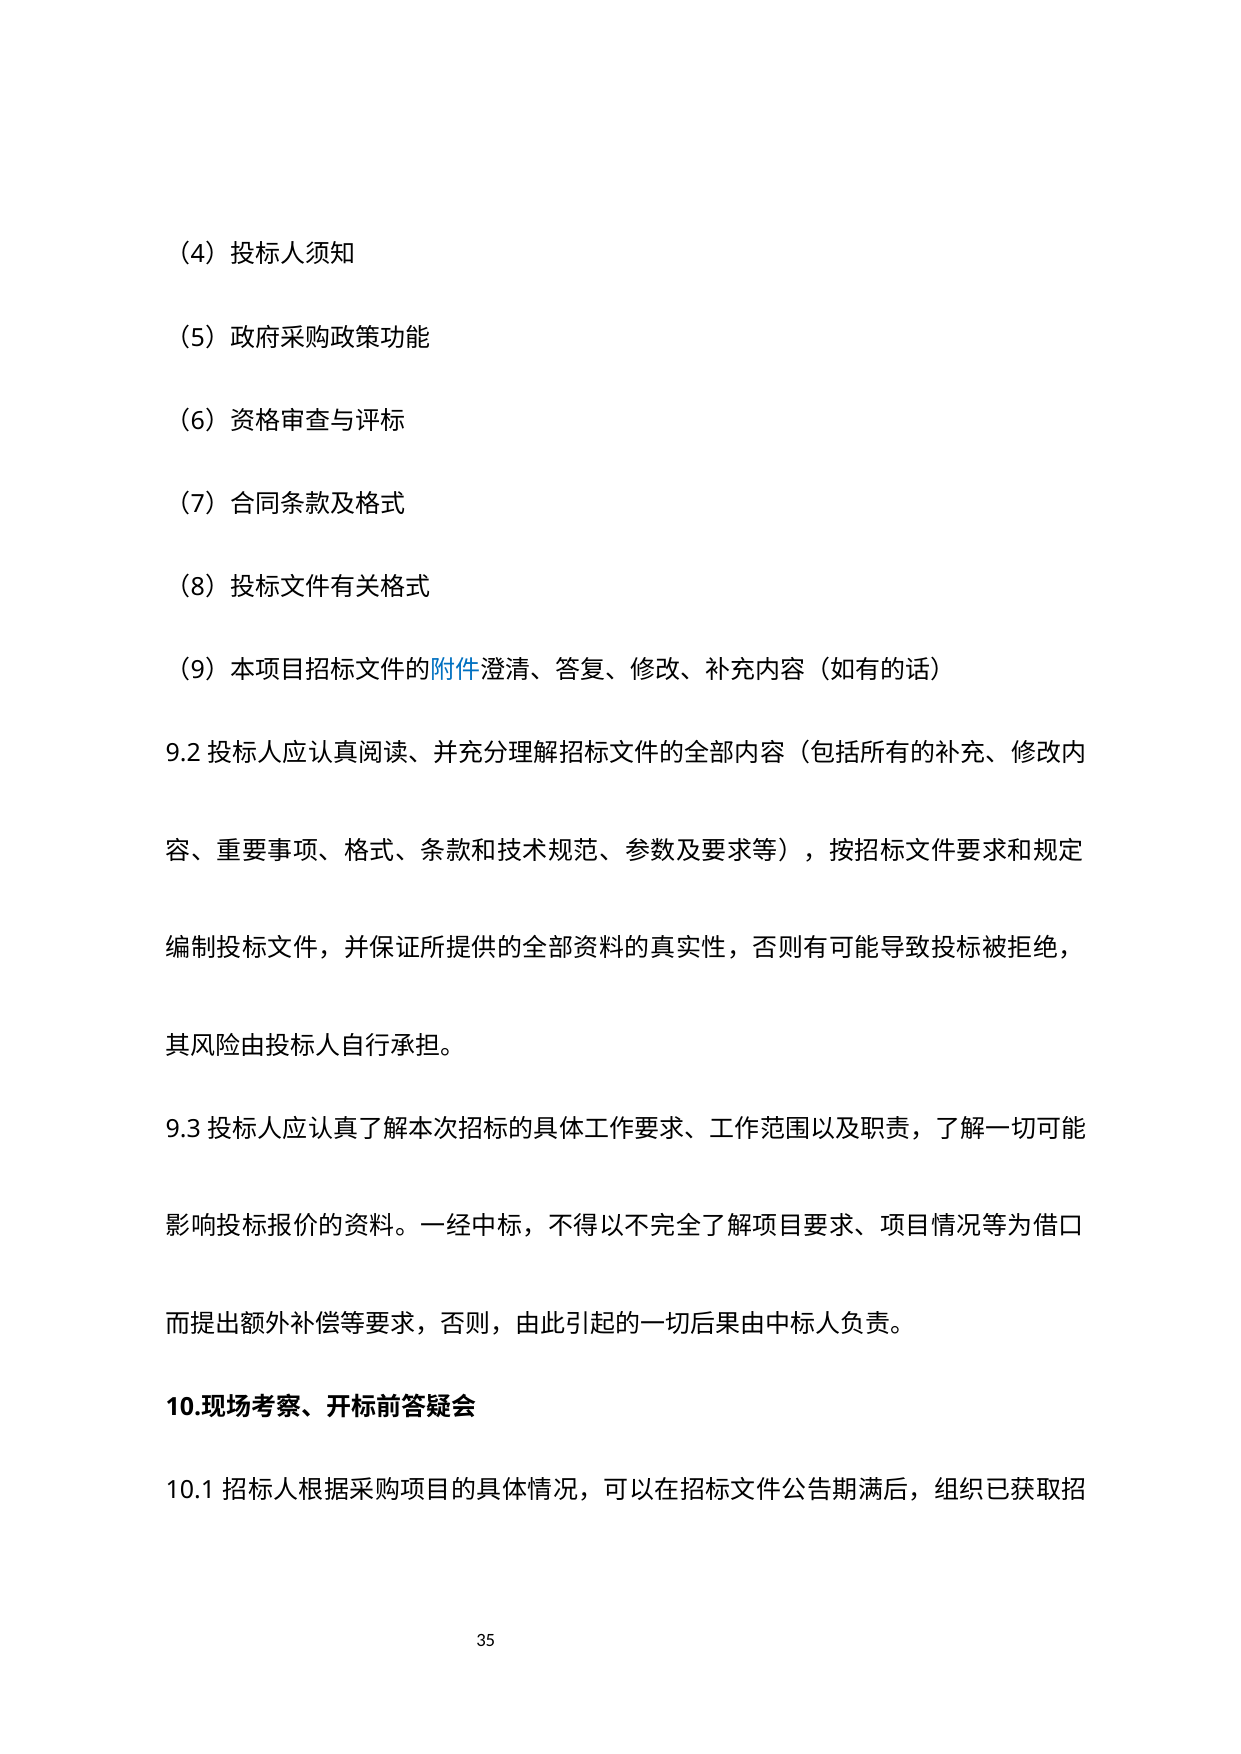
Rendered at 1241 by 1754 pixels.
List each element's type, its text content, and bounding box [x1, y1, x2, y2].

text 9.3 投标人应认真了解本次招标的具体工作要求、工作范围以及职责，了解一切可能影响投标报价的资料。一经中标，不得以不完全了解项目要求、项目情况等为借口而提出额外补偿等要求，否则，由此引起的一切后果由中标人负责。 [165, 1094, 1087, 1354]
text （4）投标人须知 [165, 219, 1087, 284]
text （5）政府采购政策功能 [165, 303, 1087, 368]
text （6）资格审查与评标 [165, 386, 1087, 451]
text 10.现场考察、开标前答疑会 [165, 1372, 1087, 1437]
text （7）合同条款及格式 [165, 469, 1087, 534]
text （8）投标文件有关格式 [165, 552, 1087, 617]
text （9）本项目招标文件的附件澄清、答复、修改、补充内容（如有的话） [165, 635, 1087, 700]
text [165, 1455, 1087, 1520]
text 9.2 投标人应认真阅读、并充分理解招标文件的全部内容（包括所有的补充、修改内容、重要事项、格式、条款和技术规范、参数及要求等），按招标文件要求和规定编制投标文件，并保证所提供的全部资料的真实性，否则有可能导致投标被拒绝，其风险由投标人自行承担。 [165, 718, 1087, 1076]
